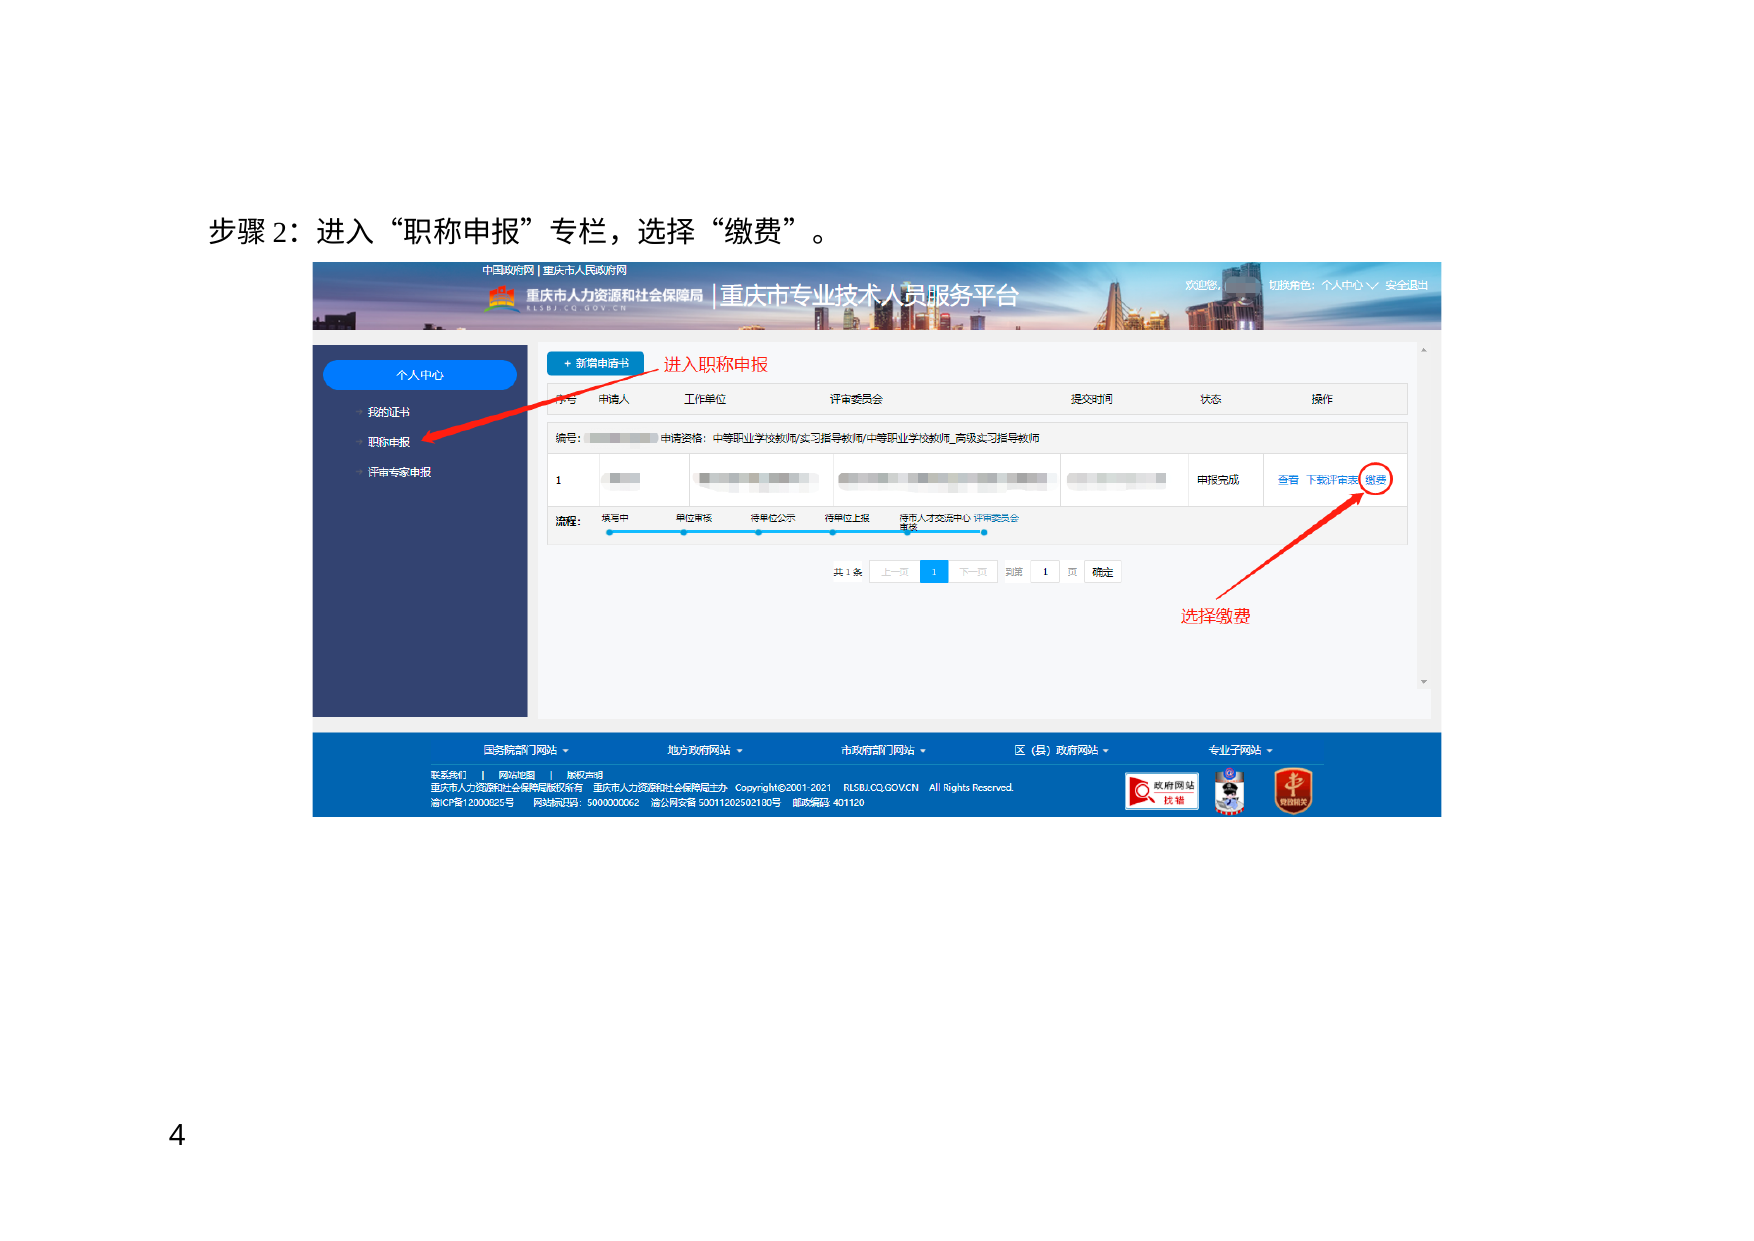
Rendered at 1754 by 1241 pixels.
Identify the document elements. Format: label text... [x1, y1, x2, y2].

picture [312, 262, 1442, 817]
text 步骤2：进入“职称申报”专栏，选择“缴费”。 [150, 198, 1604, 263]
